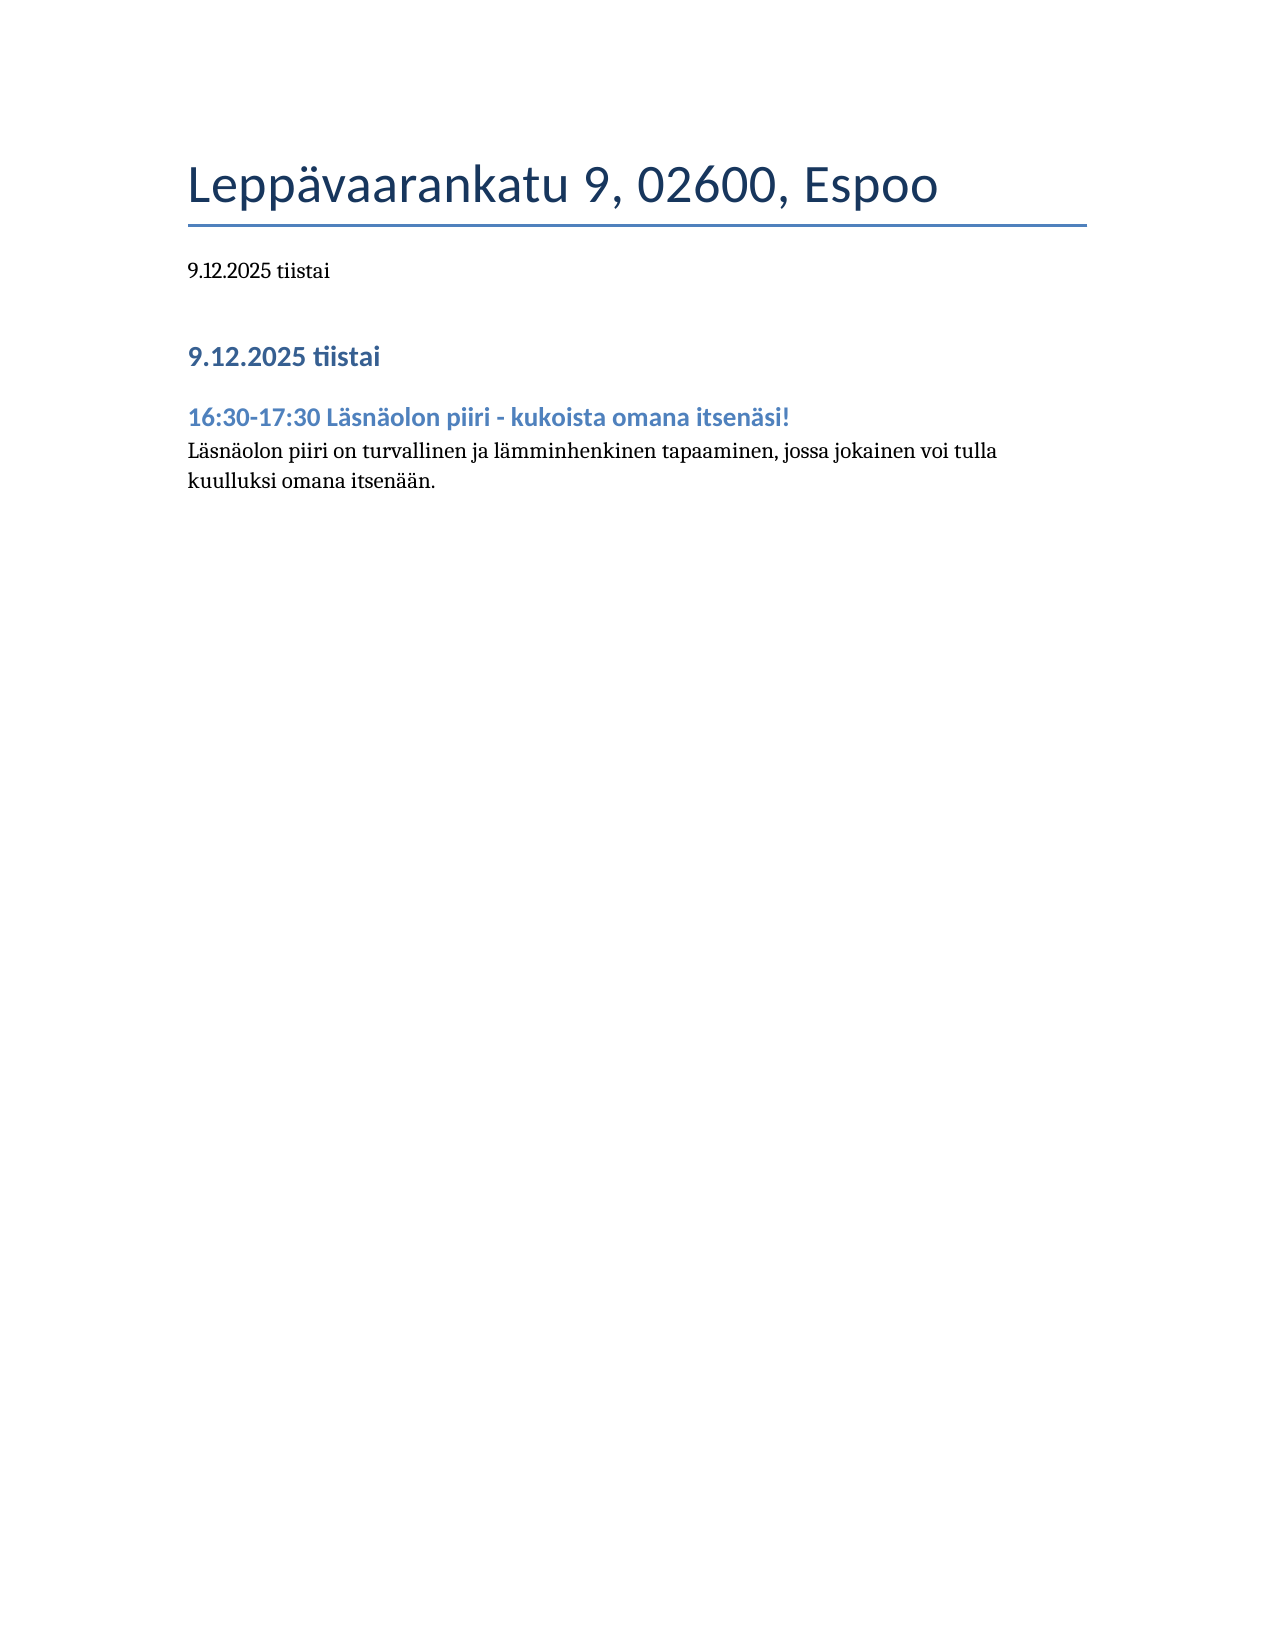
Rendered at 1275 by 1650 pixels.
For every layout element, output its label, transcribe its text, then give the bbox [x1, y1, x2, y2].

subtitle 16:30-17:30 Läsnäolon piiri - kukoista omana itsenäsi! [187, 400, 1087, 433]
text 9.12.2025 tiistai [187, 258, 1087, 284]
subtitle 9.12.2025 tiistai [187, 338, 1087, 374]
text Läsnäolon piiri on turvallinen ja lämminhenkinen tapaaminen, jossa jokainen voi tulla kuulluksi omana itsenään. [187, 438, 1087, 494]
title Leppävaarankatu 9, 02600, Espoo [187, 150, 1087, 227]
